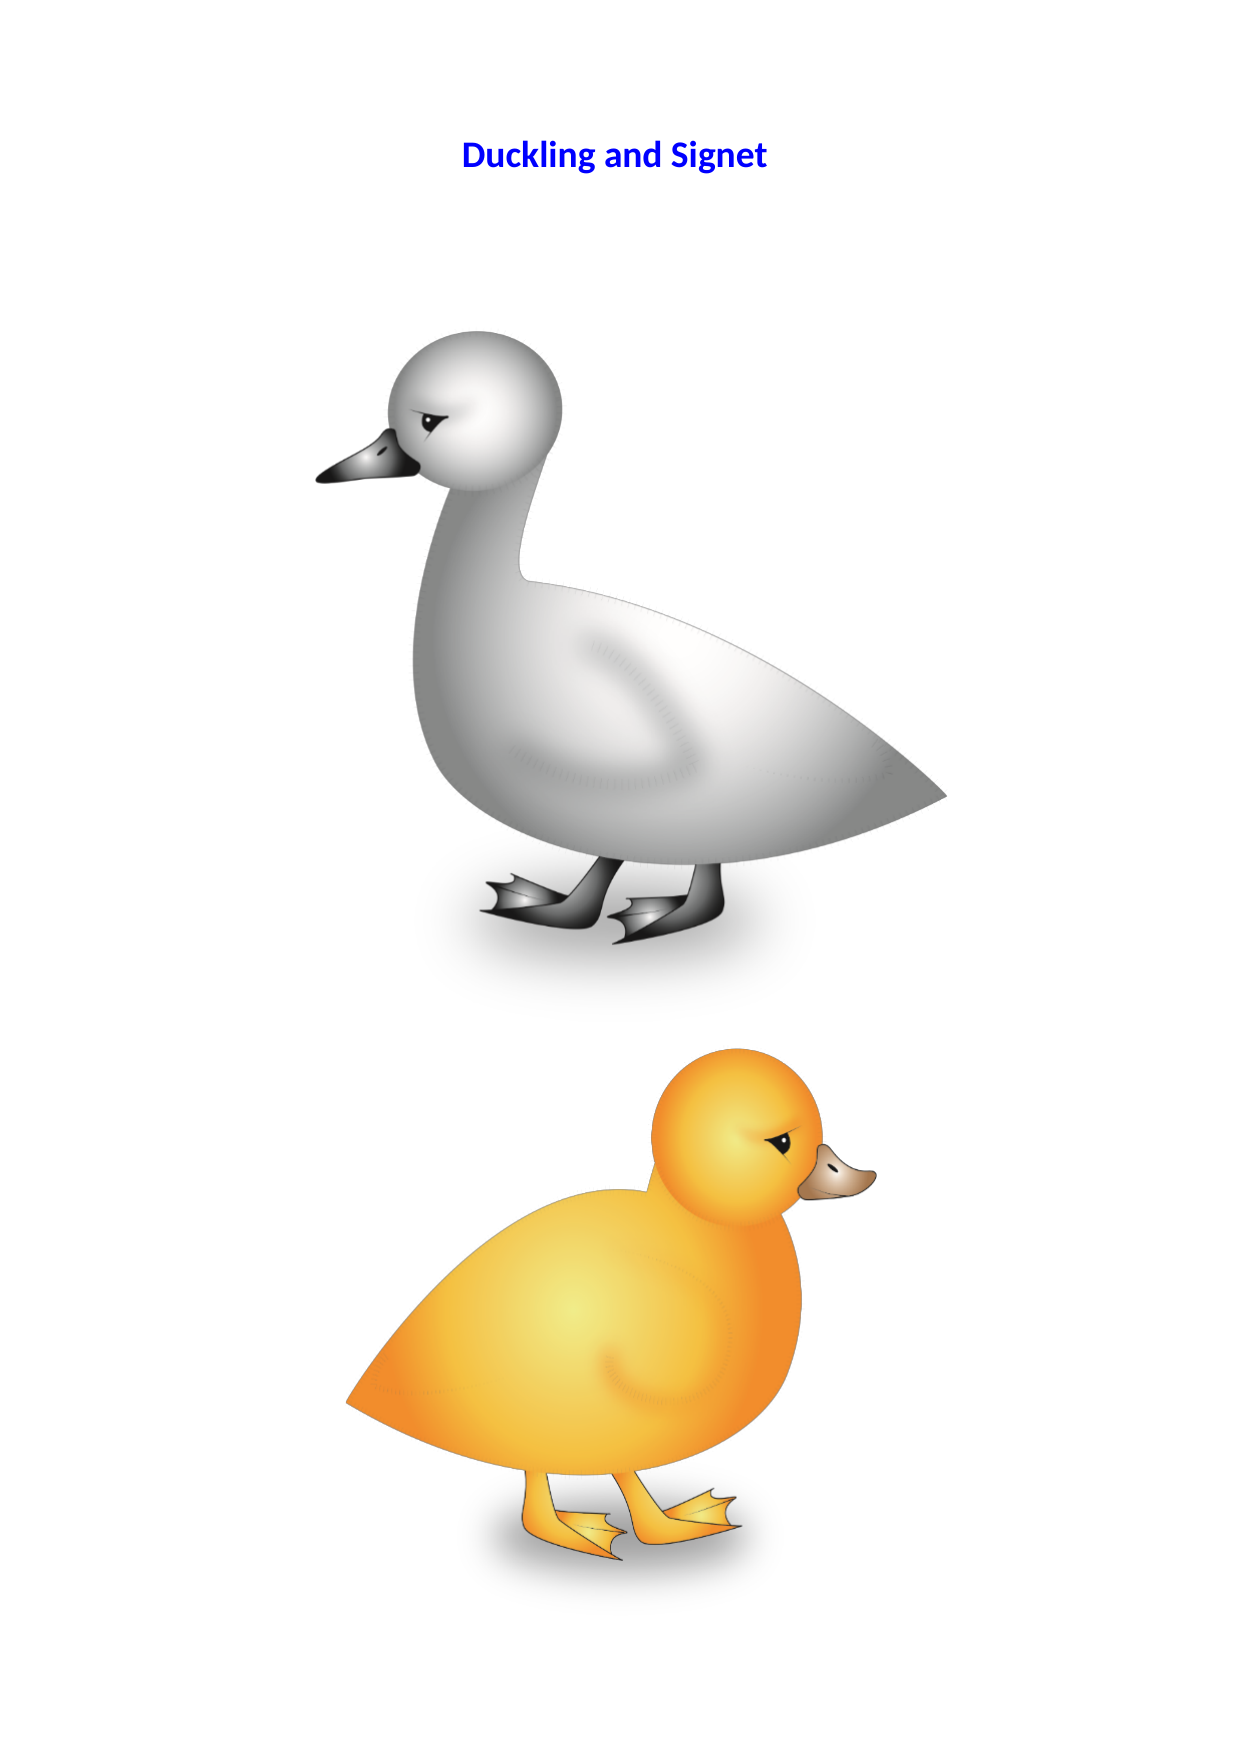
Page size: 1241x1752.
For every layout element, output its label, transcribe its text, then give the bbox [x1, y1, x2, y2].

picture [270, 314, 959, 1629]
text Duckling and Signet [89, 131, 1140, 177]
